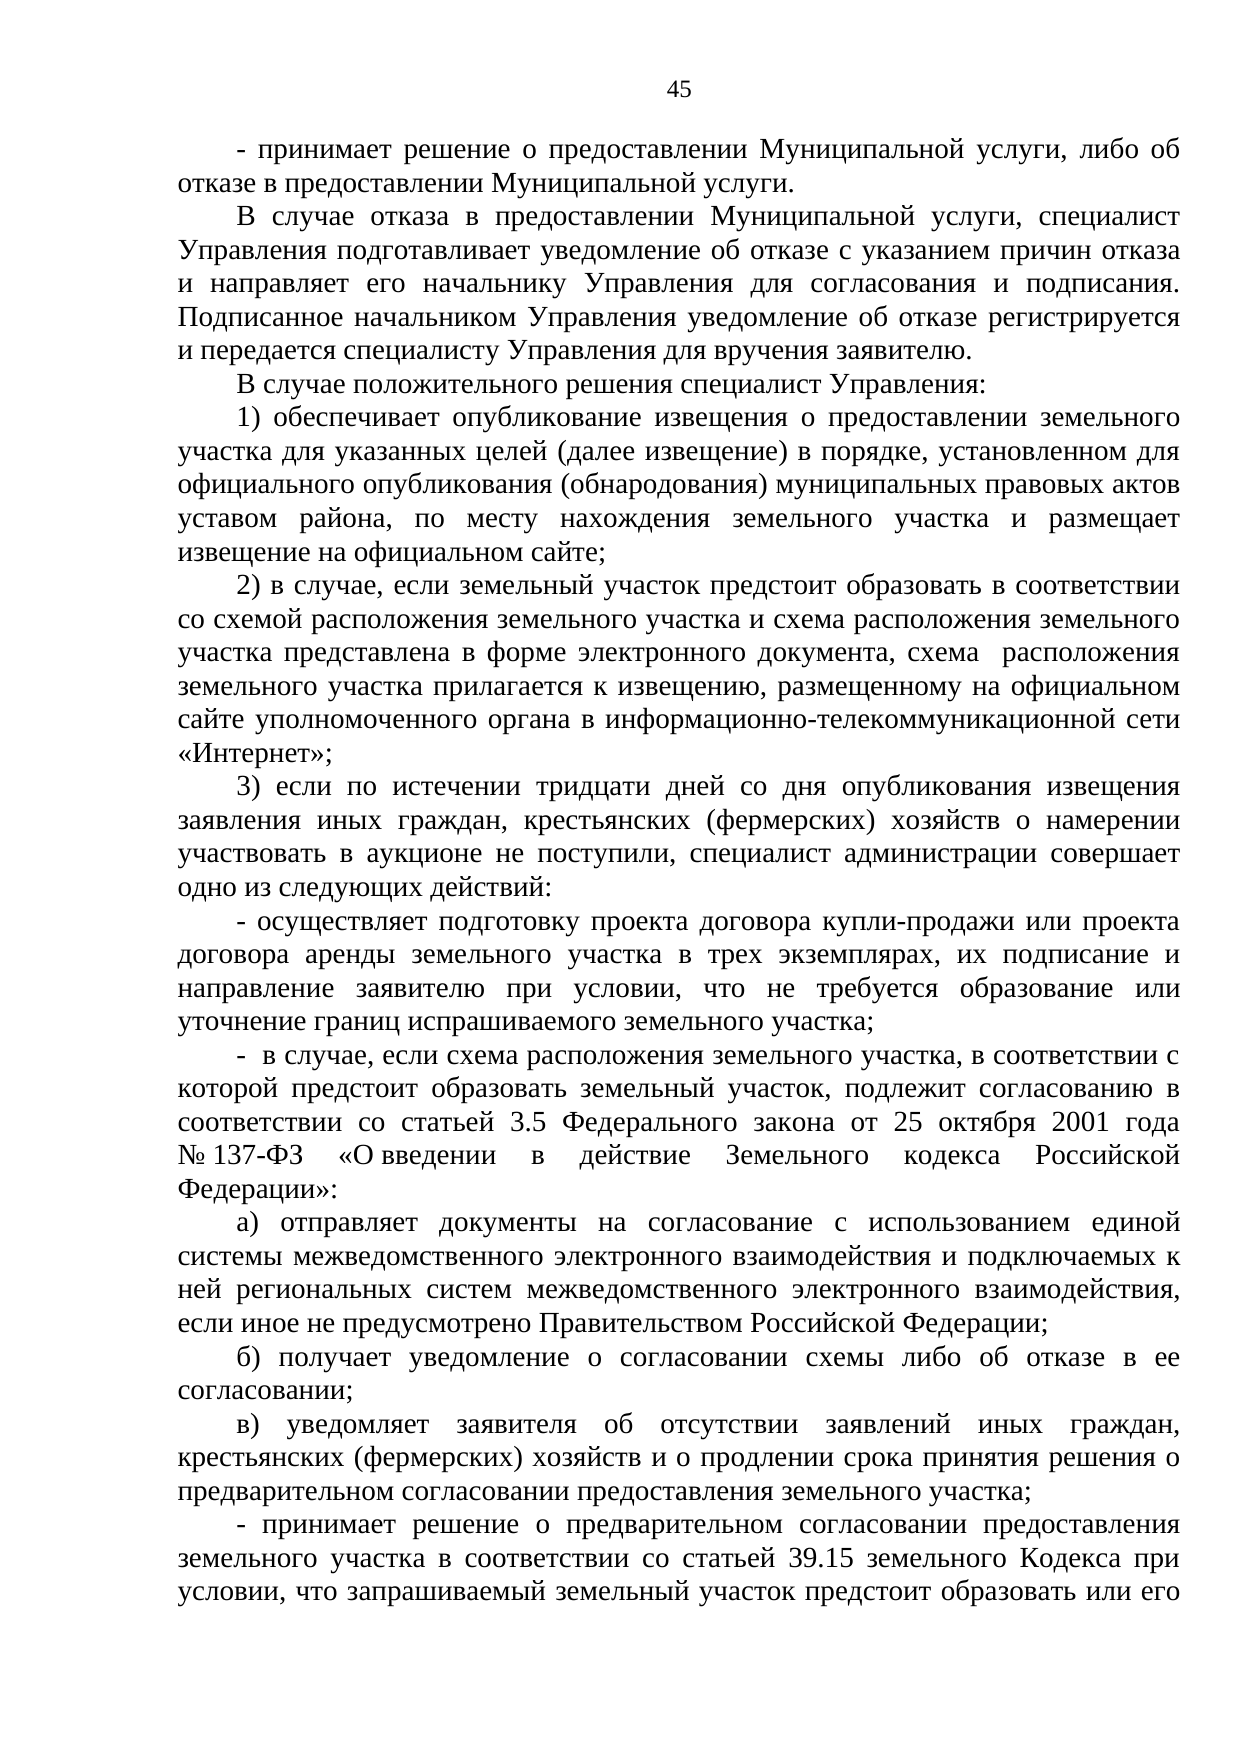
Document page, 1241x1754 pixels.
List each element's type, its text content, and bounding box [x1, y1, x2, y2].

text - принимает решение о предоставлении Муниципальной услуги, либо об отказе в предоставлении Муниципальной услуги. [177, 131, 1181, 198]
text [177, 1506, 1181, 1607]
text 2) в случае, если земельный участок предстоит образовать в соответствии со схемой расположения земельного участка и схема расположения земельного участка представлена в форме электронного документа, схема расположения земельного участка прилагается к извещению, размещенному на официальном сайте уполномоченного органа в информационно-телекоммуникационной сети «Интернет»; [177, 567, 1181, 768]
text а) отправляет документы на согласование с использованием единой системы межведомственного электронного взаимодействия и подключаемых к ней региональных систем межведомственного электронного взаимодействия, если иное не предусмотрено Правительством Российской Федерации; [177, 1204, 1181, 1339]
text В случае отказа в предоставлении Муниципальной услуги, специалист Управления подготавливает уведомление об отказе с указанием причин отказа и направляет его начальнику Управления для согласования и подписания. Подписанное начальником Управления уведомление об отказе регистрируется и передается специалисту Управления для вручения заявителю. [177, 198, 1181, 366]
text В случае положительного решения специалист Управления: [177, 366, 1181, 399]
text в) уведомляет заявителя об отсутствии заявлений иных граждан, крестьянских (фермерских) хозяйств и о продлении срока принятия решения о предварительном согласовании предоставления земельного участка; [177, 1406, 1181, 1506]
text - осуществляет подготовку проекта договора купли-продажи или проекта договора аренды земельного участка в трех экземплярах, их подписание и направление заявителю при условии, что не требуется образование или уточнение границ испрашиваемого земельного участка; [177, 903, 1181, 1037]
text б) получает уведомление о согласовании схемы либо об отказе в ее согласовании; [177, 1339, 1181, 1406]
text 3) если по истечении тридцати дней со дня опубликования извещения заявления иных граждан, крестьянских (фермерских) хозяйств о намерении участвовать в аукционе не поступили, специалист администрации совершает одно из следующих действий: [177, 768, 1181, 903]
text - в случае, если схема расположения земельного участка, в соответствии с которой предстоит образовать земельный участок, подлежит согласованию в соответствии со статьей 3.5 Федерального закона от 25 октября 2001 года № 137-ФЗ «О введении в действие Земельного кодекса Российской Федерации»: [177, 1037, 1181, 1204]
text 1) обеспечивает опубликование извещения о предоставлении земельного участка для указанных целей (далее извещение) в порядке, установленном для официального опубликования (обнародования) муниципальных правовых актов уставом района, по месту нахождения земельного участка и размещает извещение на официальном сайте; [177, 399, 1181, 567]
